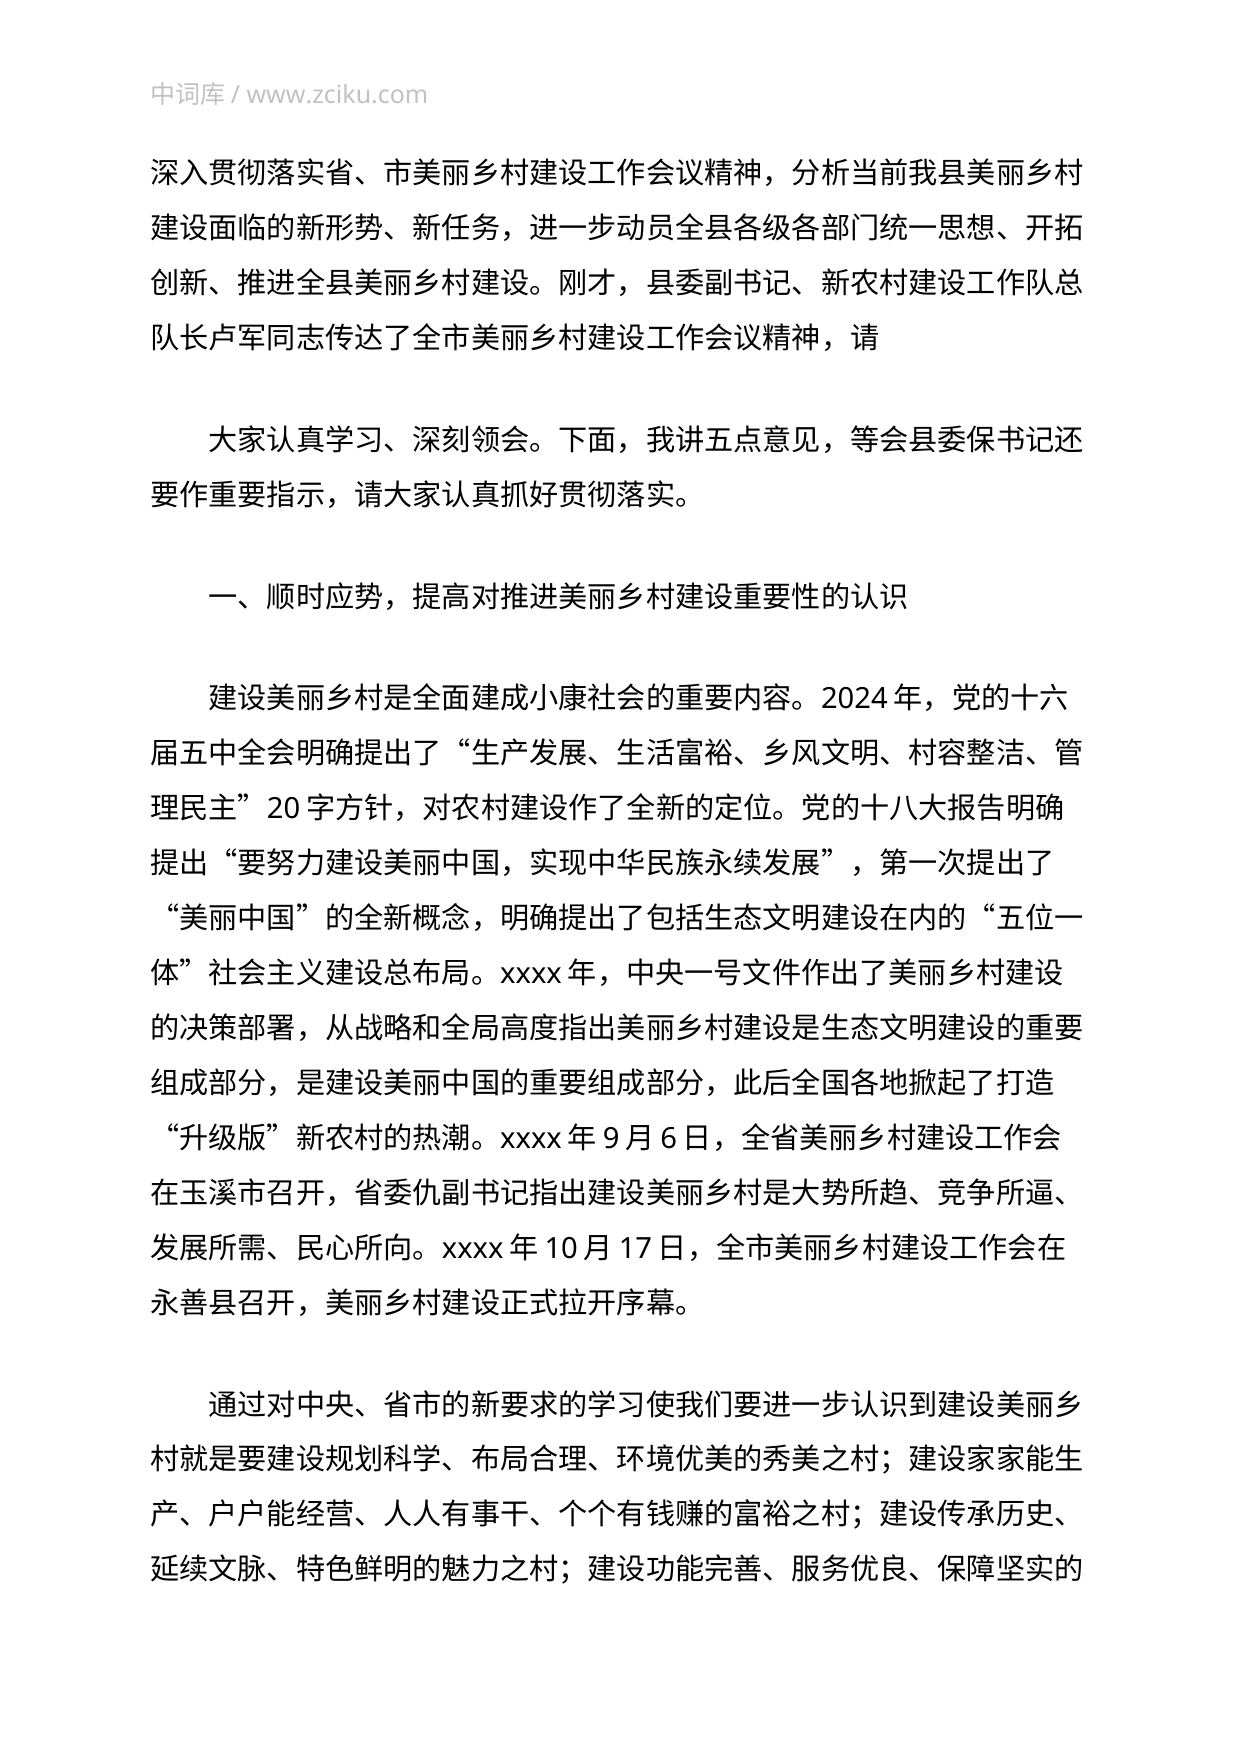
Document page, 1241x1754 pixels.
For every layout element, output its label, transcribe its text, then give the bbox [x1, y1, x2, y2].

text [150, 1381, 1090, 1588]
text 大家认真学习、深刻领会。下面，我讲五点意见，等会县委保书记还要作重要指示，请大家认真抓好贯彻落实。 [150, 416, 1090, 514]
text 建设美丽乡村是全面建成小康社会的重要内容。2024年，党的十六届五中全会明确提出了“生产发展、生活富裕、乡风文明、村容整洁、管理民主”20字方针，对农村建设作了全新的定位。党的十八大报告明确提出“要努力建设美丽中国，实现中华民族永续发展”，第一次提出了“美丽中国”的全新概念，明确提出了包括生态文明建设在内的“五位一体”社会主义建设总布局。xxxx年，中央一号文件作出了美丽乡村建设的决策部署，从战略和全局高度指出美丽乡村建设是生态文明建设的重要组成部分，是建设美丽中国的重要组成部分，此后全国各地掀起了打造“升级版”新农村的热潮。xxxx年9月6日，全省美丽乡村建设工作会在玉溪市召开，省委仇副书记指出建设美丽乡村是大势所趋、竞争所逼、发展所需、民心所向。xxxx年10月17日，全市美丽乡村建设工作会在永善县召开，美丽乡村建设正式拉开序幕。 [150, 675, 1090, 1322]
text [150, 150, 1090, 357]
text 一、顺时应势，提高对推进美丽乡村建设重要性的认识 [150, 573, 1090, 615]
